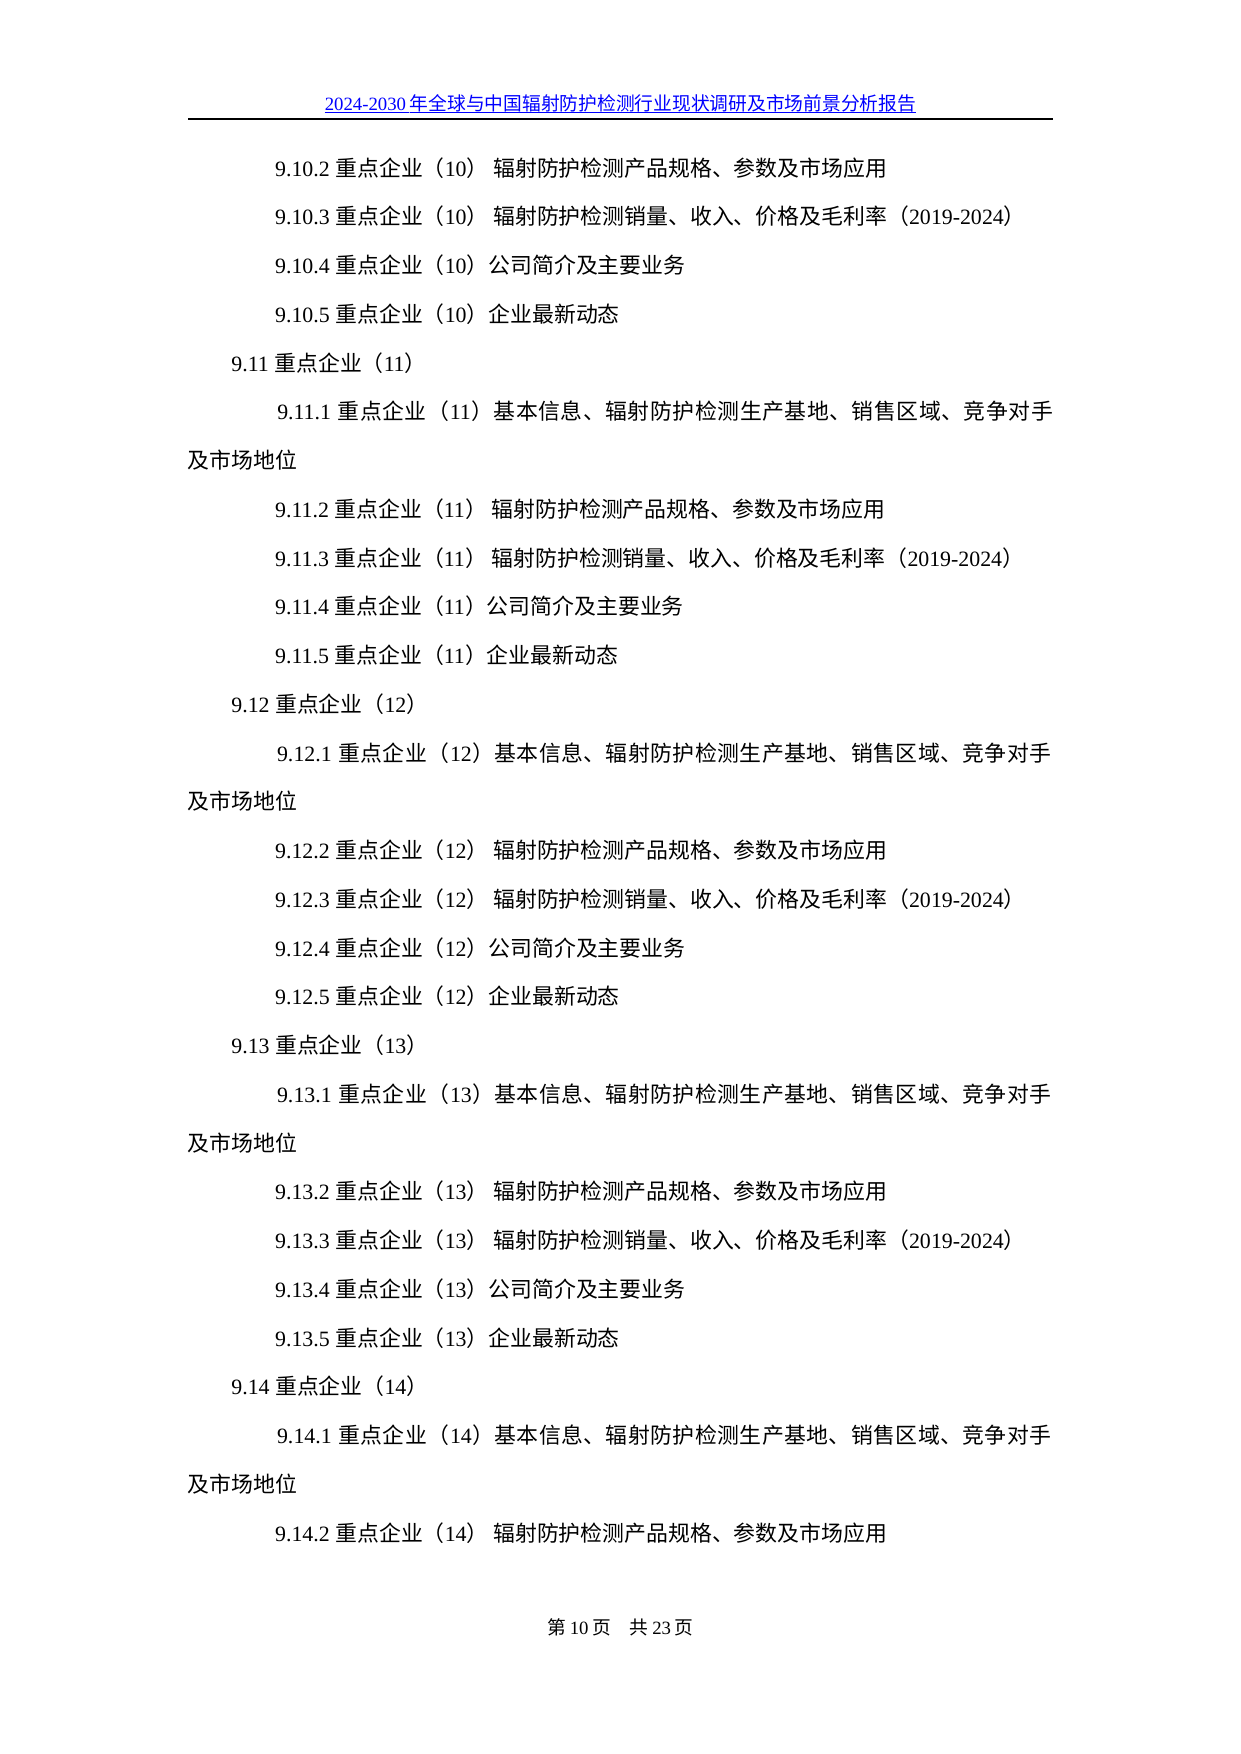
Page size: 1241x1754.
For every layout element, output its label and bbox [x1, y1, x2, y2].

text [187, 150, 1053, 1548]
